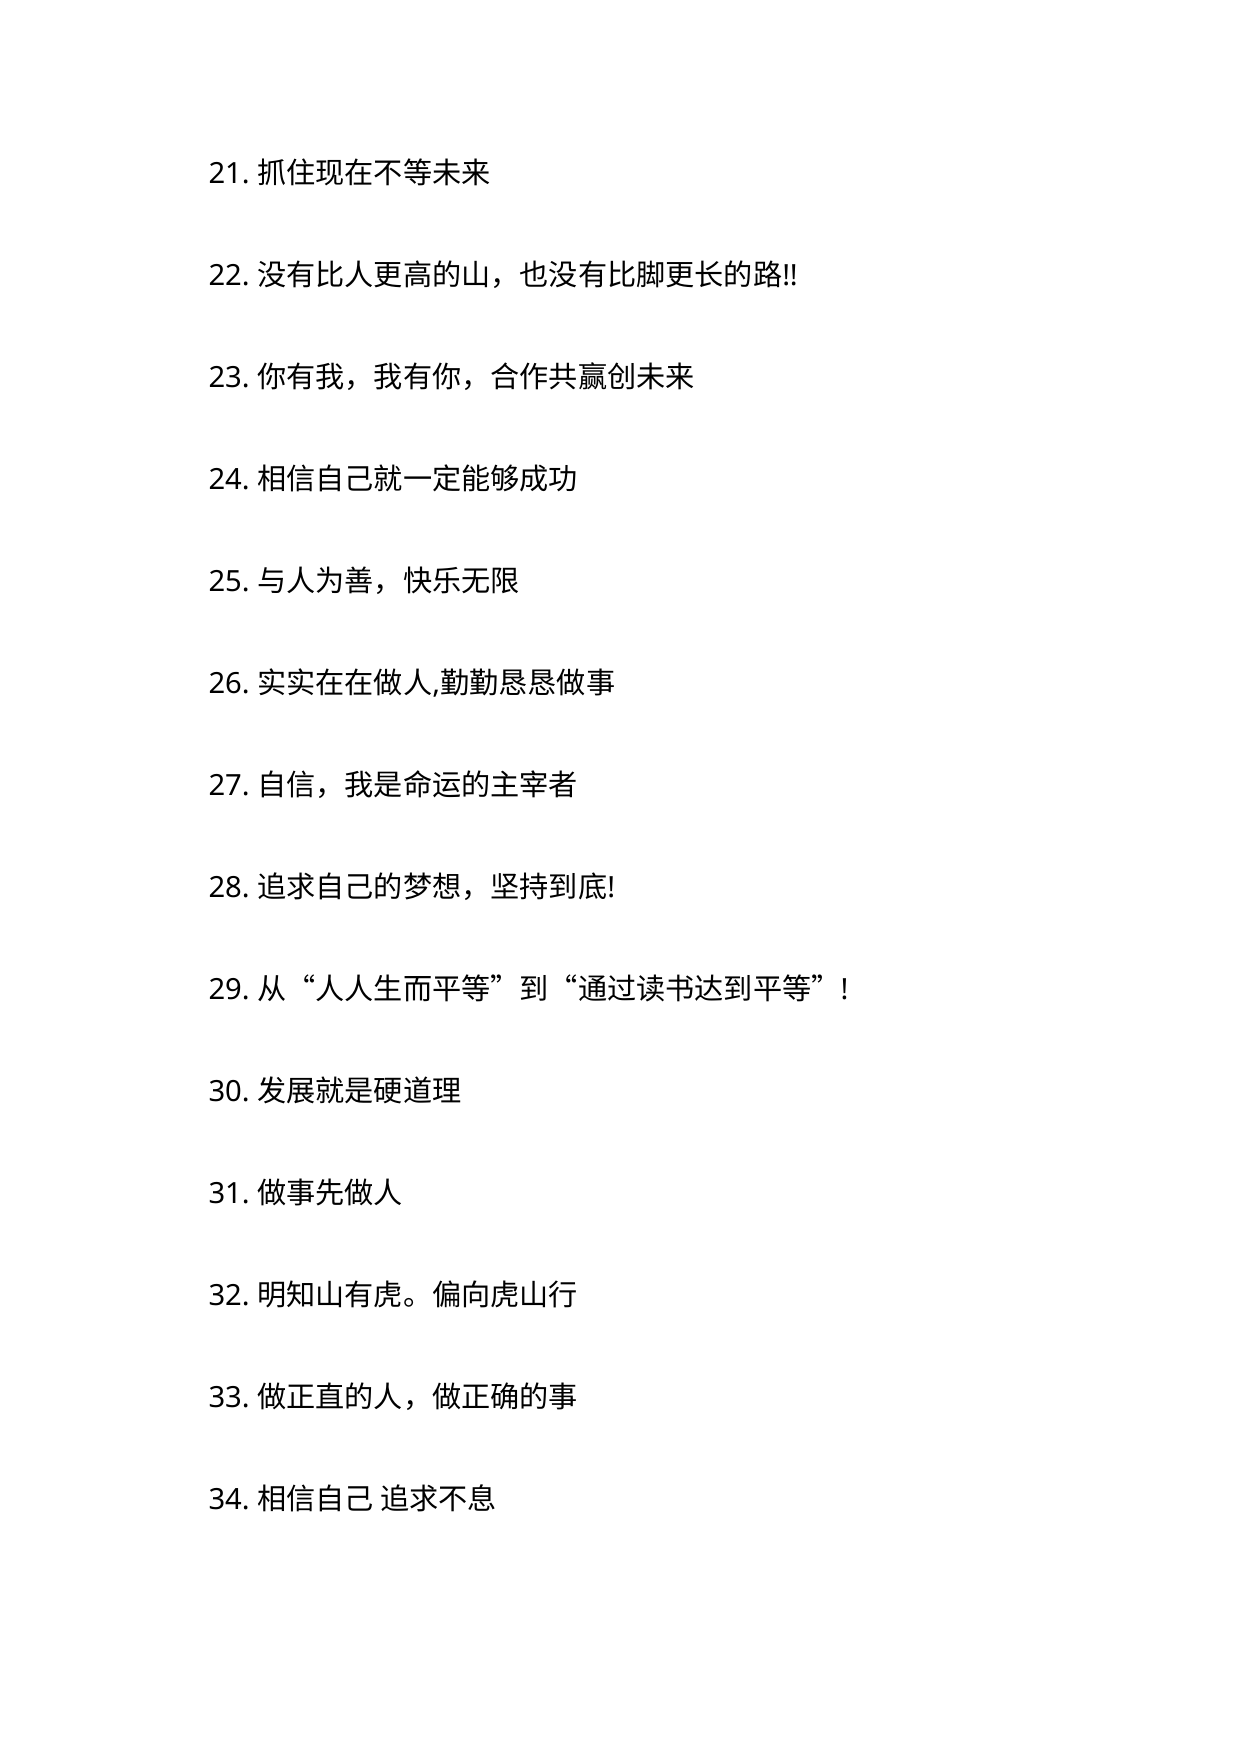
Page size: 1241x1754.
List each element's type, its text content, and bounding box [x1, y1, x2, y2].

text 23. 你有我，我有你，合作共赢创未来 [150, 354, 1090, 396]
text 21. 抓住现在不等未来 [150, 150, 1090, 192]
text 29. 从“人人生而平等”到“通过读书达到平等”! [150, 966, 1090, 1008]
text 33. 做正直的人，做正确的事 [150, 1374, 1090, 1416]
text 24. 相信自己就一定能够成功 [150, 456, 1090, 498]
text 30. 发展就是硬道理 [150, 1068, 1090, 1110]
text 22. 没有比人更高的山，也没有比脚更长的路!! [150, 252, 1090, 294]
text 27. 自信，我是命运的主宰者 [150, 762, 1090, 804]
text 26. 实实在在做人,勤勤恳恳做事 [150, 660, 1090, 702]
text 31. 做事先做人 [150, 1170, 1090, 1212]
text 32. 明知山有虎。偏向虎山行 [150, 1272, 1090, 1314]
text 28. 追求自己的梦想，坚持到底! [150, 864, 1090, 906]
text 25. 与人为善，快乐无限 [150, 558, 1090, 600]
text 34. 相信自己 追求不息 [150, 1476, 1090, 1518]
